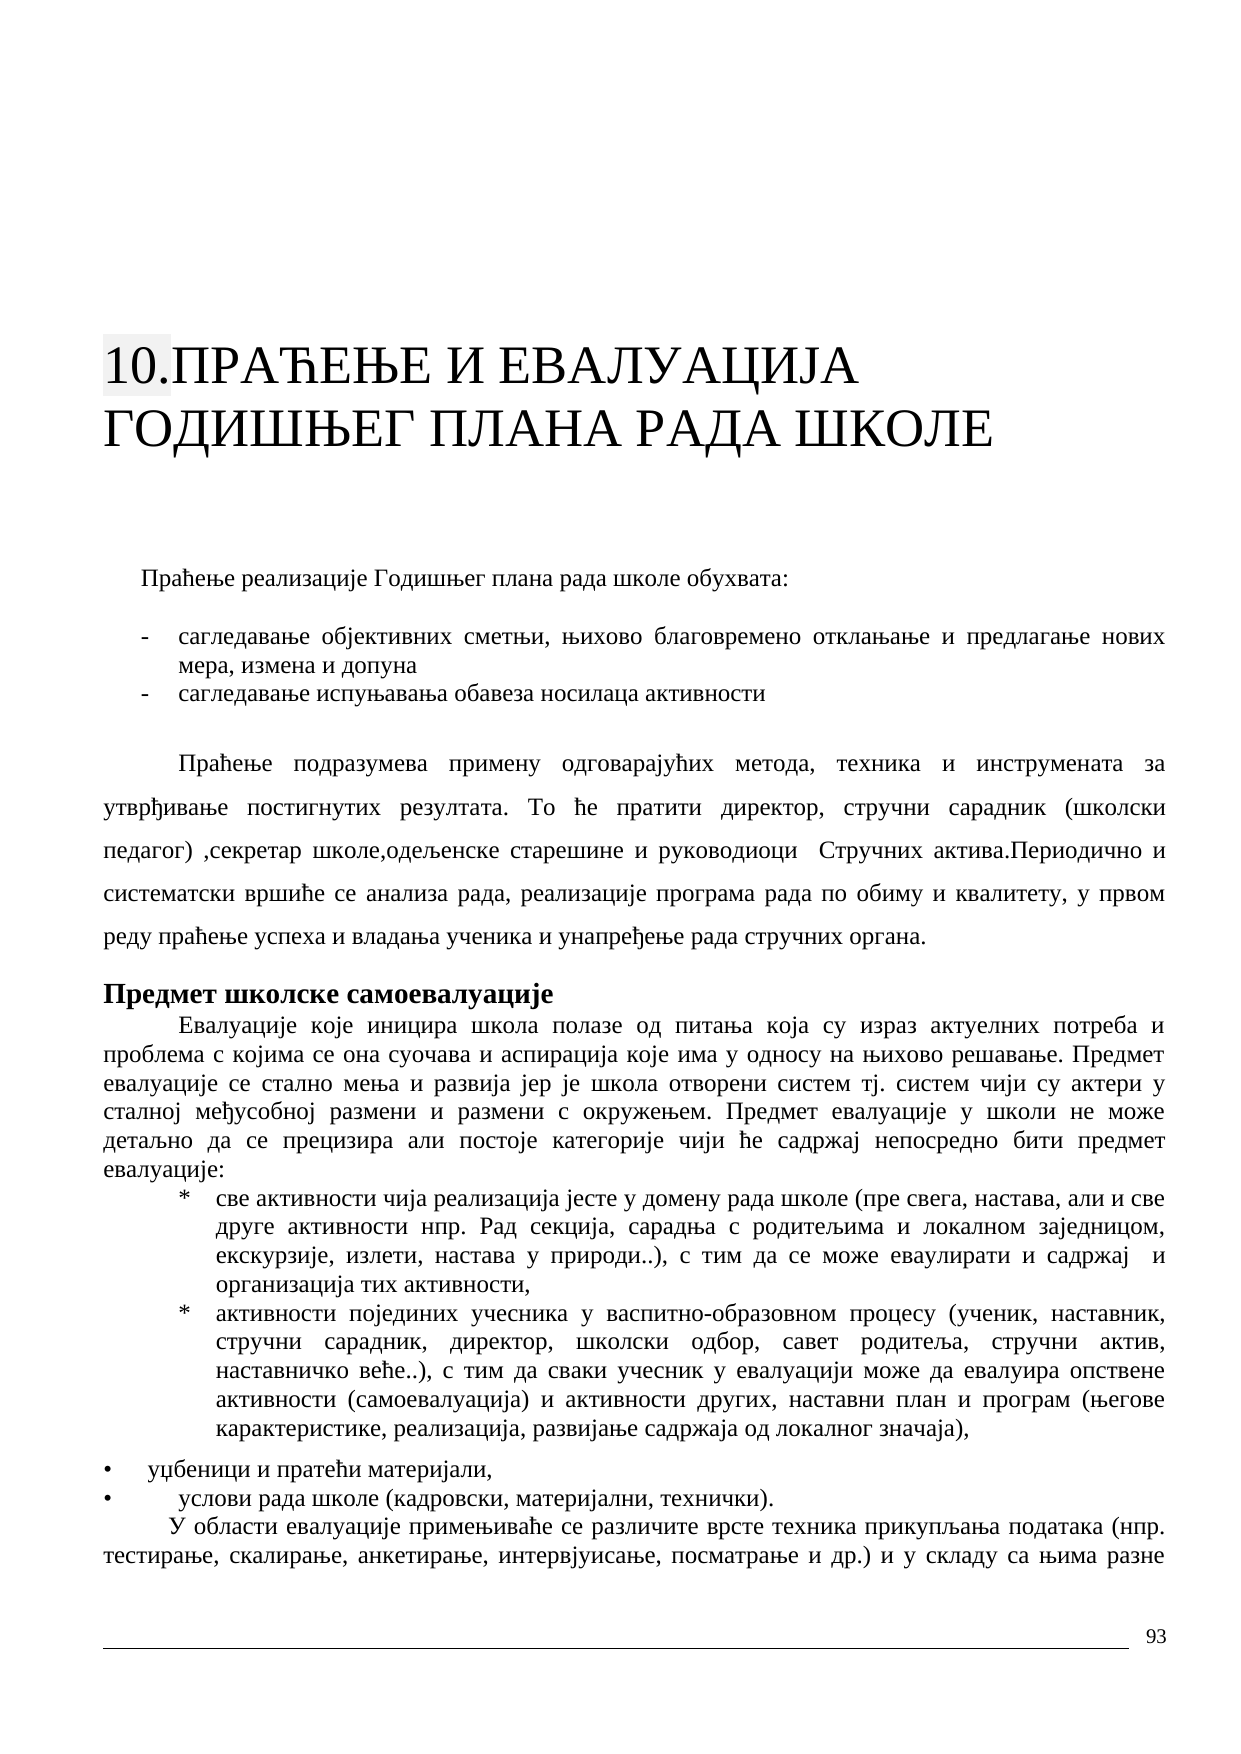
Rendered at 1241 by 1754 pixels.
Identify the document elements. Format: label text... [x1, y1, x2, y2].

text Предмет школске самоевалуације [103, 977, 1166, 1010]
subtitle 10.ПРАЋЕЊЕ И ЕВАЛУАЦИЈА ГОДИШЊЕГ ПЛАНА РАДА ШКОЛЕ [103, 333, 1166, 458]
list сагледавање објективних сметњи, њихово благовремено отклањање и предлагање нових мера, измена и допуна [141, 621, 1166, 678]
text • уџбеници и пратећи материјали, [103, 1454, 1166, 1483]
list све активности чија реализација јесте у домену рада школе (пре свега, настава, али и све друге активности нпр. Рад секција, сарадња с родитељима и локалном заједницом, екскурзије, излети, настава у природи..), с тим да се може еваулирати и садржај и организација тих активности, [178, 1183, 1166, 1298]
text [103, 1511, 1166, 1569]
text Праћење подразумева примену одговарајућих метода, техника и инструмената за утврђивање постигнутих резултата. То ће пратити директор, стручни сарадник (школски педагог) ,секретар школе,одељенске старешине и руководиоци Стручних актива.Периодично и систематски вршиће се анализа рада, реализације програма рада по обиму и квалитету, у првом реду праћење успеха и владања ученика и унапређење рада стручних органа. [103, 748, 1166, 950]
text Праћење реализације Годишњег плана рада школе обухвата: [141, 563, 1166, 592]
list активности појединих учесника у васпитно-образовном процесу (ученик, наставник, стручни сарадник, директор, школски одбор, савет родитеља, стручни актив, наставничко веће..), с тим да сваки учесник у евалуацији може да евалуира опствене активности (самоевалуација) и активности других, наставни план и програм (његове карактеристике, реализација, развијање садржаја од локалног значаја), [178, 1298, 1166, 1441]
text Евалуације које иницира школа полазе од питања која су израз актуелних потреба и проблема с којима се она суочава и аспирација које има у односу на њихово решавање. Предмет евалуације се стално мења и развија јер је школа отворени систем тј. систем чији су актери у сталној међусобној размени и размени с окружењем. Предмет евалуације у школи не може детаљно да се прецизира али постоје категорије чији ће садржај непосредно бити предмет евалуације: [103, 1010, 1166, 1183]
text • услови рада школе (кадровски, материјални, технички). [103, 1483, 1166, 1511]
list сагледавање испуњавања обавеза носилаца активности [141, 678, 1166, 707]
